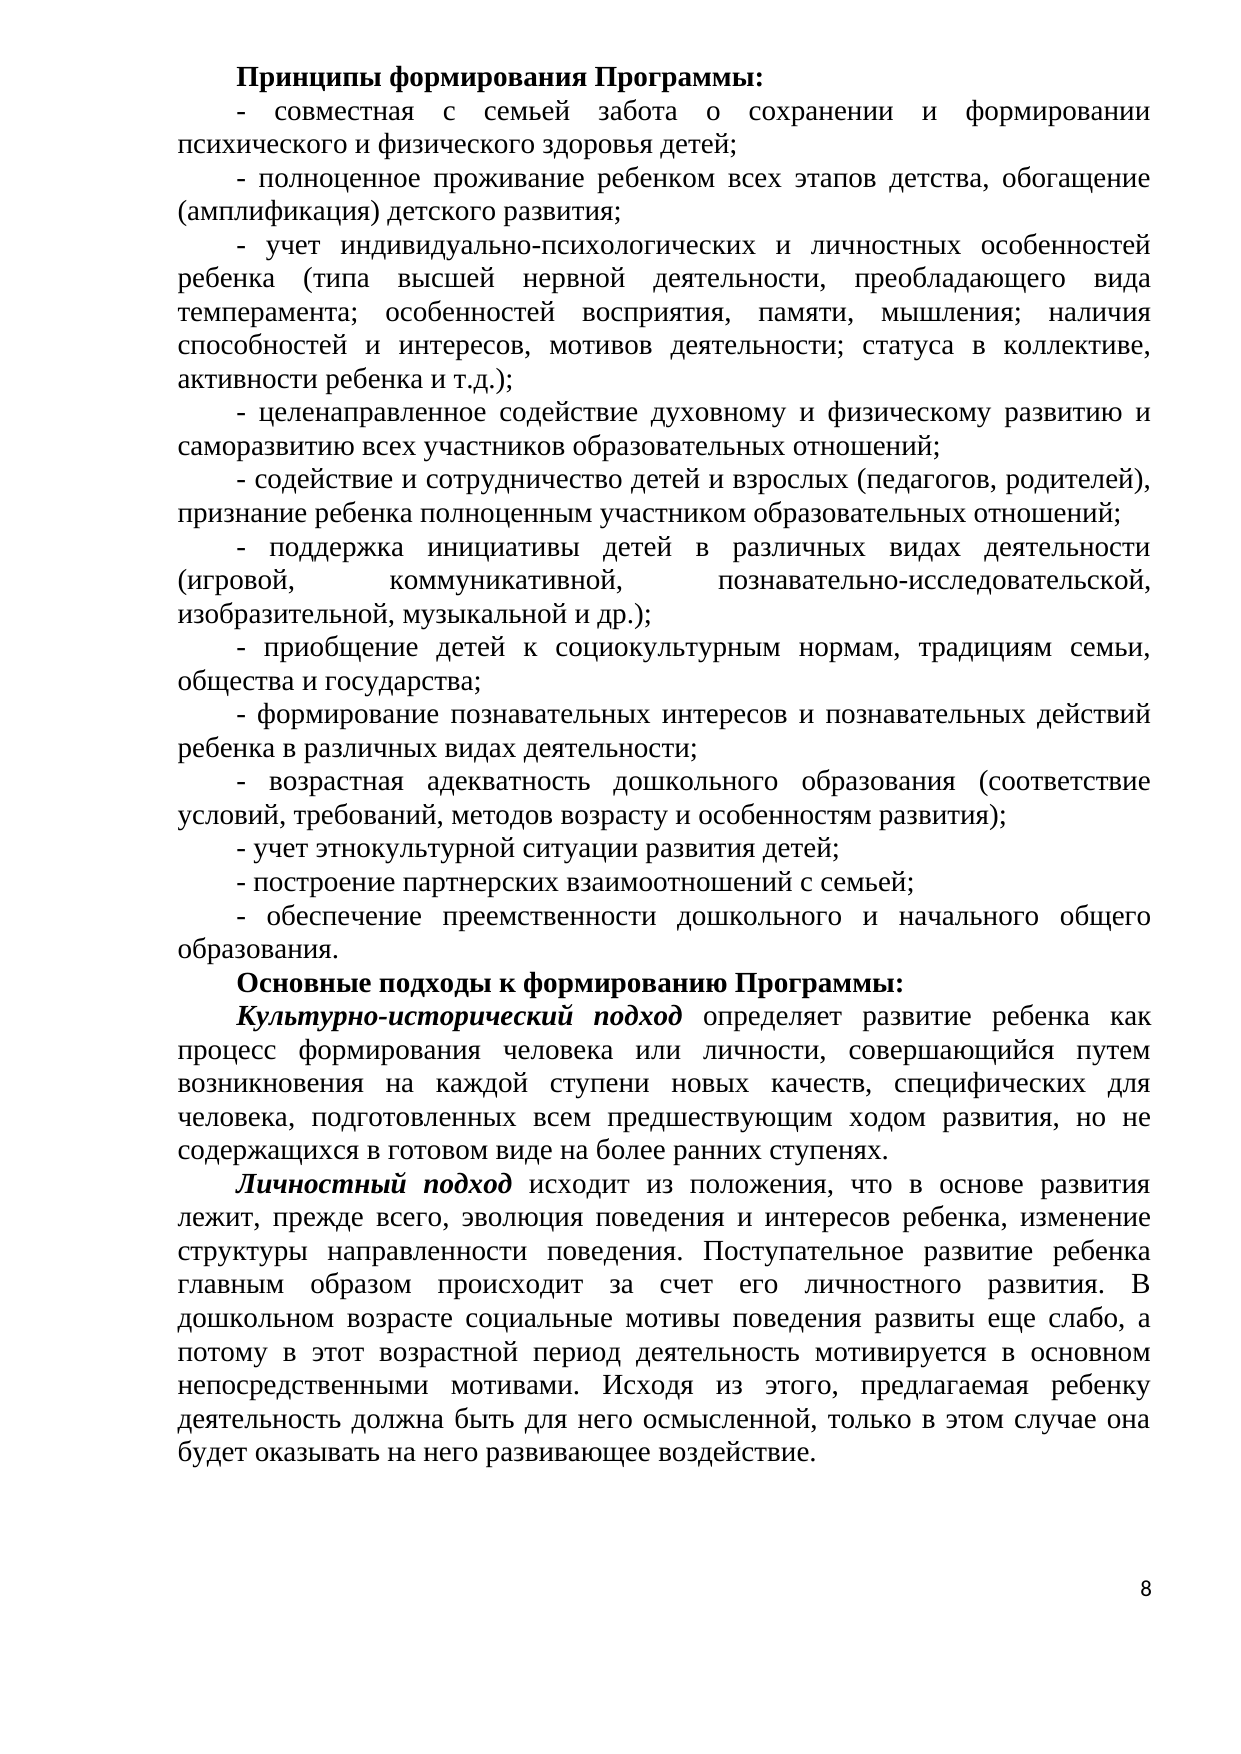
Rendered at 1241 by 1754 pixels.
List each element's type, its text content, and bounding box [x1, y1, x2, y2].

text - поддержка инициативы детей в различных видах деятельности (игровой, коммуникативной, познавательно-исследовательской, изобразительной, музыкальной и др.); [177, 529, 1152, 629]
text - содействие и сотрудничество детей и взрослых (педагогов, родителей), признание ребенка полноценным участником образовательных отношений; [177, 462, 1152, 529]
text - приобщение детей к социокультурным нормам, традициям семьи, общества и государства; [177, 629, 1152, 696]
text - учет этнокультурной ситуации развития детей; [177, 831, 1152, 864]
text - полноценное проживание ребенком всех этапов детства, обогащение (амплификация) детского развития; [177, 160, 1152, 227]
text - целенаправленное содействие духовному и физическому развитию и саморазвитию всех участников образовательных отношений; [177, 394, 1152, 462]
text Культурно-исторический подход определяет развитие ребенка как процесс формирования человека или личности, совершающийся путем возникновения на каждой ступени новых качеств, специфических для человека, подготовленных всем предшествующим ходом развития, но не содержащихся в готовом виде на более ранних ступенях. [177, 998, 1152, 1166]
text Основные подходы к формированию Программы: [177, 965, 1152, 998]
text - обеспечение преемственности дошкольного и начального общего образования. [177, 898, 1152, 965]
text Личностный подход исходит из положения, что в основе развития лежит, прежде всего, эволюция поведения и интересов ребенка, изменение структуры направленности поведения. Поступательное развитие ребенка главным образом происходит за счет его личностного развития. В дошкольном возрасте социальные мотивы поведения развиты еще слабо, а потому в этот возрастной период деятельность мотивируется в основном непосредственными мотивами. Исходя из этого, предлагаемая ребенку деятельность должна быть для него осмысленной, только в этом случае она будет оказывать на него развивающее воздействие. [177, 1166, 1152, 1468]
text - формирование познавательных интересов и познавательных действий ребенка в различных видах деятельности; [177, 696, 1152, 763]
text - совместная с семьей забота о сохранении и формировании психического и физического здоровья детей; [177, 93, 1152, 160]
text - возрастная адекватность дошкольного образования (соответствие условий, требований, методов возрасту и особенностям развития); [177, 763, 1152, 831]
text - учет индивидуально-психологических и личностных особенностей ребенка (типа высшей нервной деятельности, преобладающего вида темперамента; особенностей восприятия, памяти, мышления; наличия способностей и интересов, мотивов деятельности; статуса в коллективе, активности ребенка и т.д.); [177, 227, 1152, 394]
text - построение партнерских взаимоотношений с семьей; [177, 864, 1152, 898]
text Принципы формирования Программы: [177, 59, 1152, 93]
